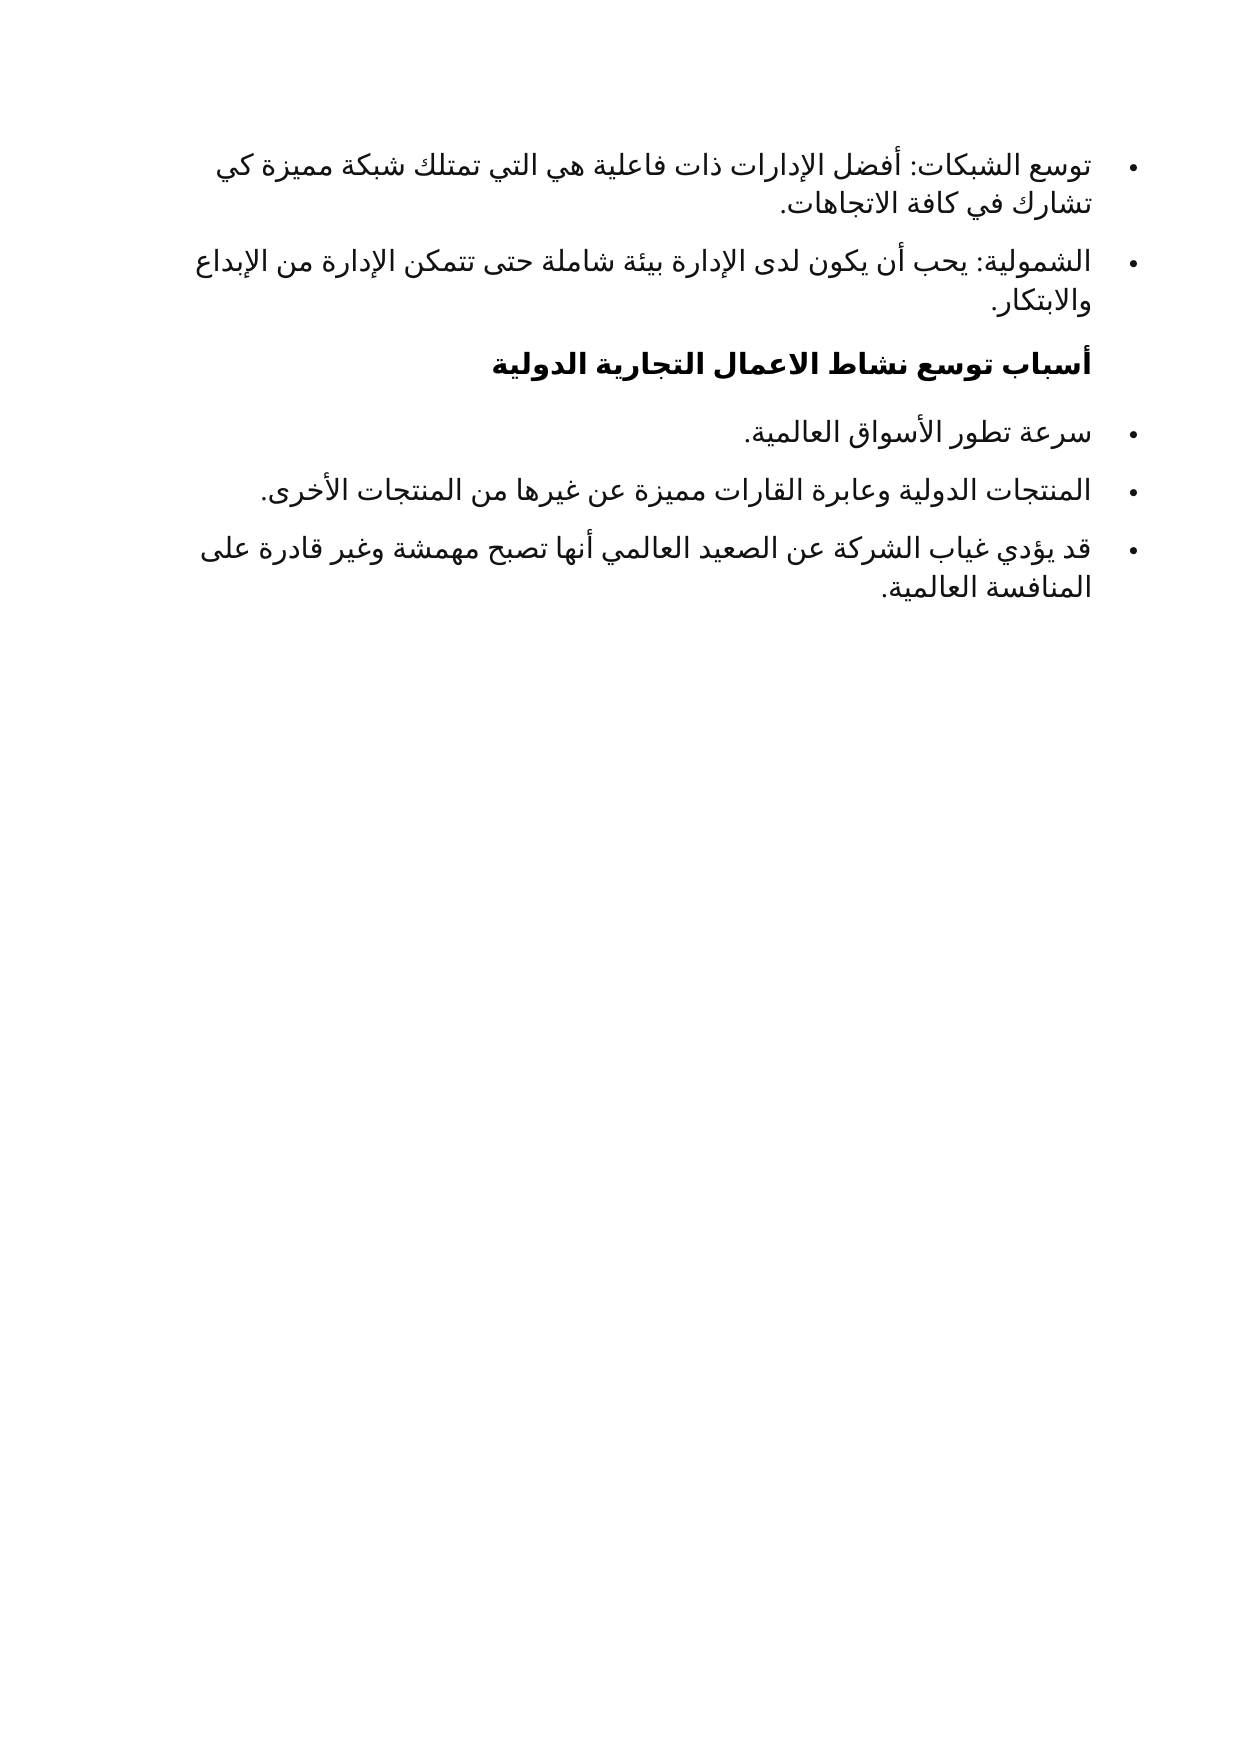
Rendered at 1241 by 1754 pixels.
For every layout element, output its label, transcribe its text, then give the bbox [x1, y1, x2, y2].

list الشمولية: يحب أن يكون لدى الإدارة بيئة شاملة حتى تتمكن الإدارة من الإبداع والابتكار. [148, 244, 1130, 316]
list قد يؤدي غياب الشركة عن الصعيد العالمي أنها تصبح مهمشة وغير قادرة على المنافسة العالمية. [148, 531, 1130, 603]
list سرعة تطور الأسواق العالمية. [148, 415, 1130, 449]
list توسع الشبكات: أفضل الإدارات ذات فاعلية هي التي تمتلك شبكة مميزة كي تشارك في كافة الاتجاهات. [148, 148, 1130, 220]
text أسباب توسع نشاط الاعمال التجارية الدولية [148, 347, 1093, 381]
list المنتجات الدولية وعابرة القارات مميزة عن غيرها من المنتجات الأخرى. [148, 473, 1130, 507]
